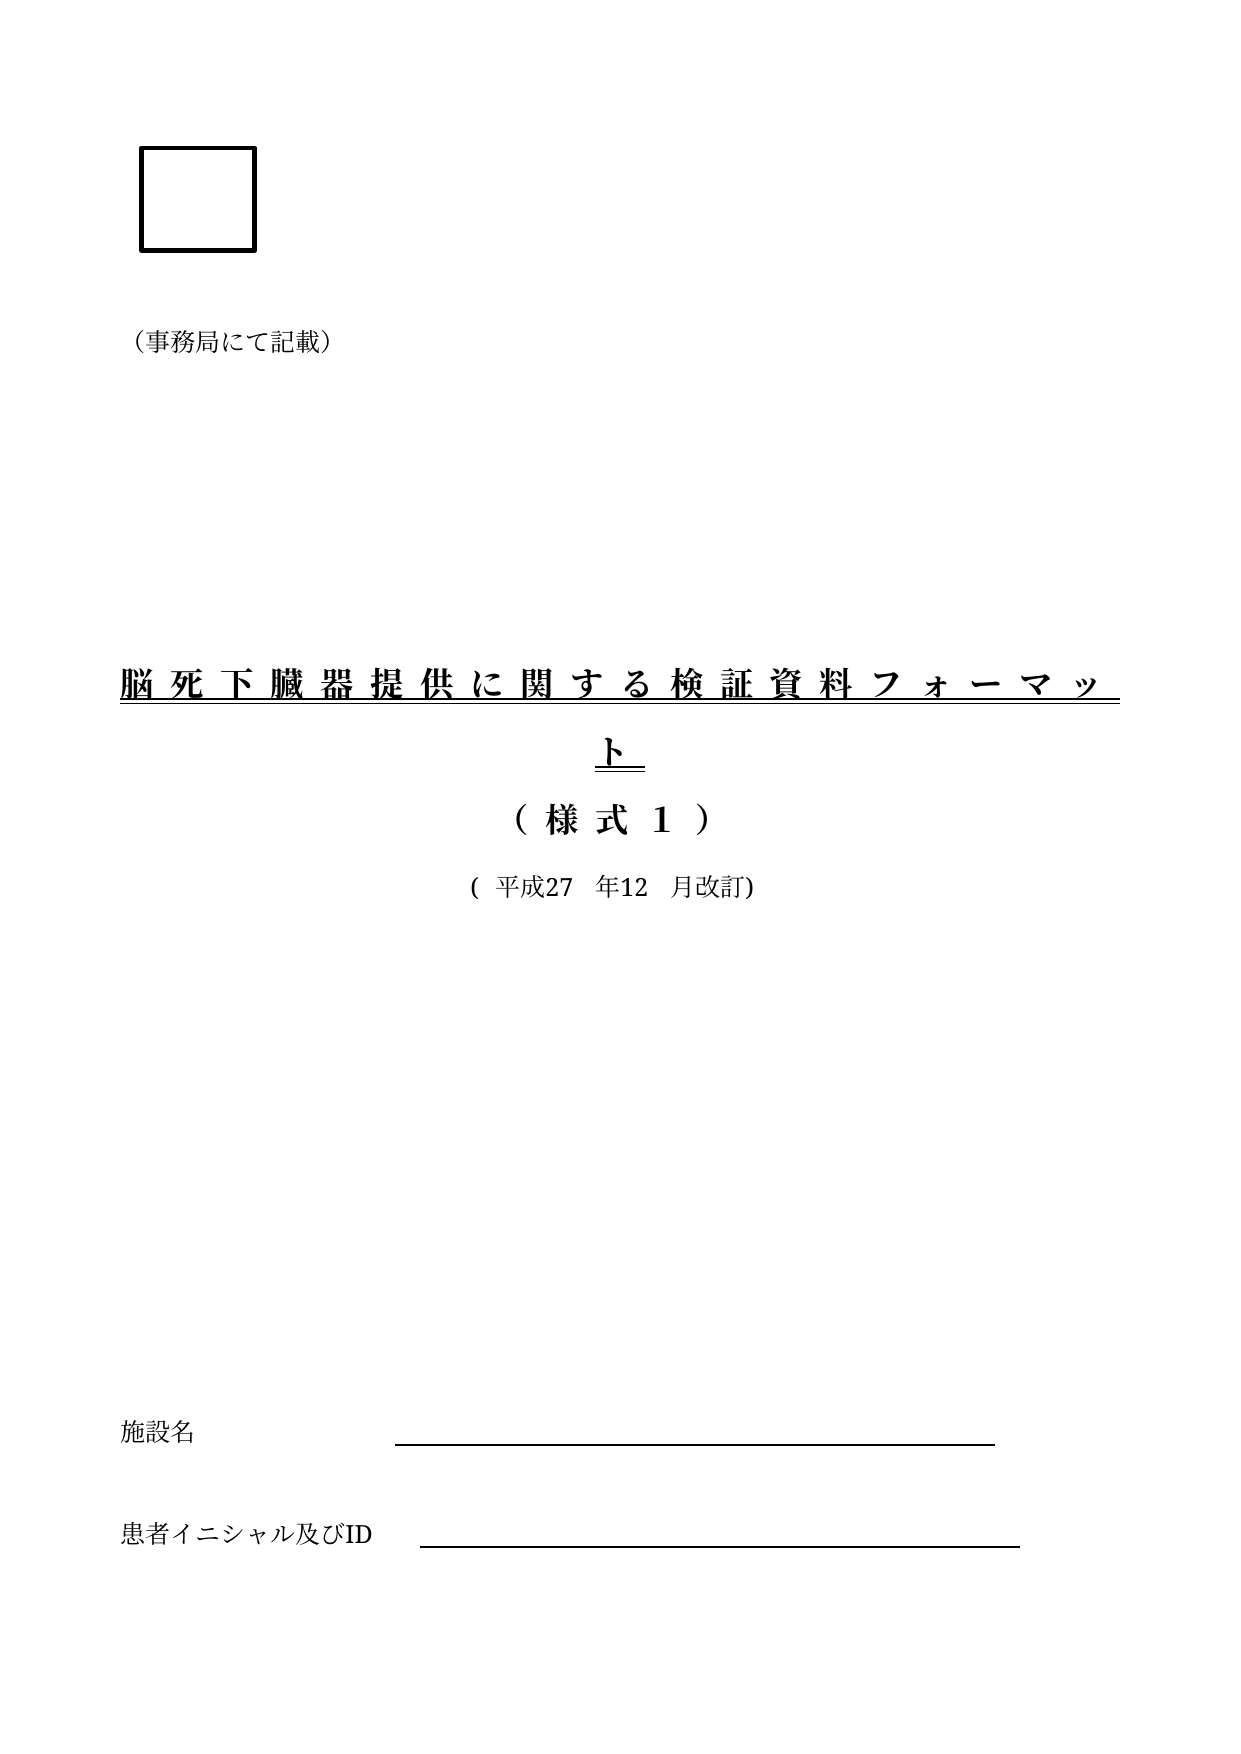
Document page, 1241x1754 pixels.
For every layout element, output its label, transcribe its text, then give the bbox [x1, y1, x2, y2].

text （事務局にて記載） [120, 307, 1120, 375]
text 患者イニシャル及びID [120, 1499, 1120, 1567]
text 施設名 [120, 1397, 1120, 1465]
text 脳死下臓器提供に関する検証資料フォーマット [120, 704, 1120, 784]
text 例目 [120, 205, 1120, 273]
text (平成27年12月改訂) [120, 852, 1120, 920]
text 脳死下臓器提供に関する検証資料フォーマット [120, 647, 1120, 698]
text （様式１） [120, 784, 1120, 852]
